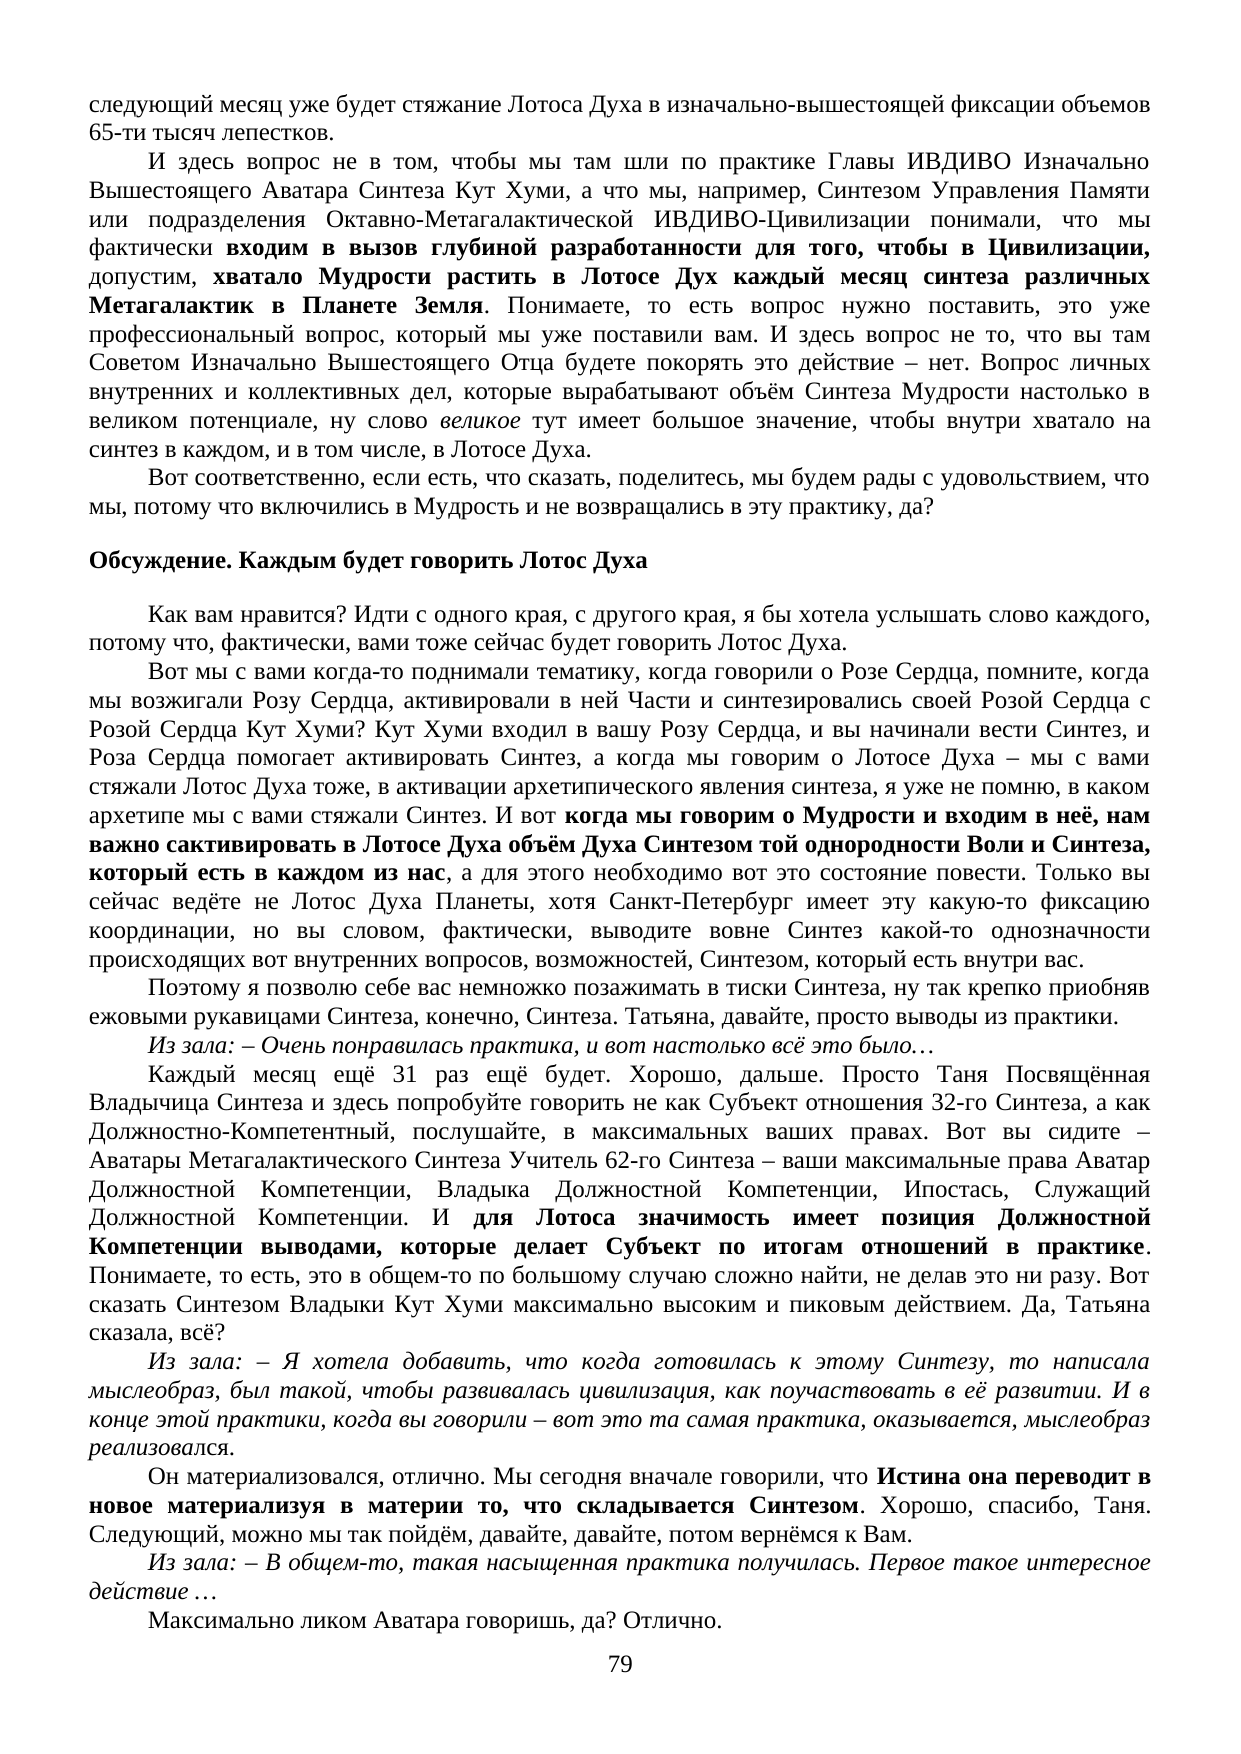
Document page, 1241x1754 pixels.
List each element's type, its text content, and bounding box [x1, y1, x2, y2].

text Максимально ликом Аватара говоришь, да? Отлично. [89, 1605, 1152, 1634]
text Из зала: – В общем-то, такая насыщенная практика получилась. Первое такое интересное действие … [89, 1547, 1152, 1605]
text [89, 89, 1152, 146]
text Обсуждение. Каждым будет говорить Лотос Духа [89, 545, 1152, 574]
text Поэтому я позволю себе вас немножко позажимать в тиски Синтеза, ну так крепко приобняв ежовыми рукавицами Синтеза, конечно, Синтеза. Татьяна, давайте, просто выводы из практики. [89, 972, 1152, 1030]
text Из зала: – Я хотела добавить, что когда готовилась к этому Синтезу, то написала мыслеобраз, был такой, чтобы развивалась цивилизация, как поучаствовать в её развитии. И в конце этой практики, когда вы говорили – вот это та самая практика, оказывается, мыслеобраз реализовался. [89, 1346, 1152, 1461]
text И здесь вопрос не в том, чтобы мы там шли по практике Главы ИВДИВО Изначально Вышестоящего Аватара Синтеза Кут Хуми, а что мы, например, Синтезом Управления Памяти или подразделения Октавно-Метагалактической ИВДИВО-Цивилизации понимали, что мы фактически входим в вызов глубиной разработанности для того, чтобы в Цивилизации, допустим, хватало Мудрости растить в Лотосе Дух каждый месяц синтеза различных Метагалактик в Планете Земля. Понимаете, то есть вопрос нужно поставить, это уже профессиональный вопрос, который мы уже поставили вам. И здесь вопрос не то, что вы там Советом Изначально Вышестоящего Отца будете покорять это действие – нет. Вопрос личных внутренних и коллективных дел, которые вырабатывают объём Синтеза Мудрости настолько в великом потенциале, ну слово великое тут имеет большое значение, чтобы внутри хватало на синтез в каждом, и в том числе, в Лотосе Духа. [89, 146, 1152, 462]
text Как вам нравится? Идти с одного края, с другого края, я бы хотела услышать слово каждого, потому что, фактически, вами тоже сейчас будет говорить Лотос Духа. [89, 599, 1152, 656]
text Каждый месяц ещё 31 раз ещё будет. Хорошо, дальше. Просто Таня Посвящённая Владычица Синтеза и здесь попробуйте говорить не как Субъект отношения 32-го Синтеза, а как Должностно-Компетентный, послушайте, в максимальных ваших правах. Вот вы сидите – Аватары Метагалактического Синтеза Учитель 62-го Синтеза – ваши максимальные права Аватар Должностной Компетенции, Владыка Должностной Компетенции, Ипостась, Служащий Должностной Компетенции. И для Лотоса значимость имеет позиция Должностной Компетенции выводами, которые делает Субъект по итогам отношений в практике. Понимаете, то есть, это в общем-то по большому случаю сложно найти, не делав это ни разу. Вот сказать Синтезом Владыки Кут Хуми максимально высоким и пиковым действием. Да, Татьяна сказала, всё? [89, 1059, 1152, 1346]
text Он материализовался, отлично. Мы сегодня вначале говорили, что Истина она переводит в новое материализуя в материи то, что складывается Синтезом. Хорошо, спасибо, Таня. Следующий, можно мы так пойдём, давайте, давайте, потом вернёмся к Вам. [89, 1461, 1152, 1547]
text Вот соответственно, если есть, что сказать, поделитесь, мы будем рады с удовольствием, что мы, потому что включились в Мудрость и не возвращались в эту практику, да? [89, 462, 1152, 520]
text Из зала: – Очень понравилась практика, и вот настолько всё это было… [89, 1030, 1152, 1059]
text Вот мы с вами когда-то поднимали тематику, когда говорили о Розе Сердца, помните, когда мы возжигали Розу Сердца, активировали в ней Части и синтезировались своей Розой Сердца с Розой Сердца Кут Хуми? Кут Хуми входил в вашу Розу Сердца, и вы начинали вести Синтез, и Роза Сердца помогает активировать Синтез, а когда мы говорим о Лотосе Духа – мы с вами стяжали Лотос Духа тоже, в активации архетипического явления синтеза, я уже не помню, в каком архетипе мы с вами стяжали Синтез. И вот когда мы говорим о Мудрости и входим в неё, нам важно сактивировать в Лотосе Духа объём Духа Синтезом той однородности Воли и Синтеза, который есть в каждом из нас, а для этого необходимо вот это состояние повести. Только вы сейчас ведёте не Лотос Духа Планеты, хотя Санкт-Петербург имеет эту какую-то фиксацию координации, но вы словом, фактически, выводите вовне Синтез какой-то однозначности происходящих вот внутренних вопросов, возможностей, Синтезом, который есть внутри вас. [89, 656, 1152, 972]
